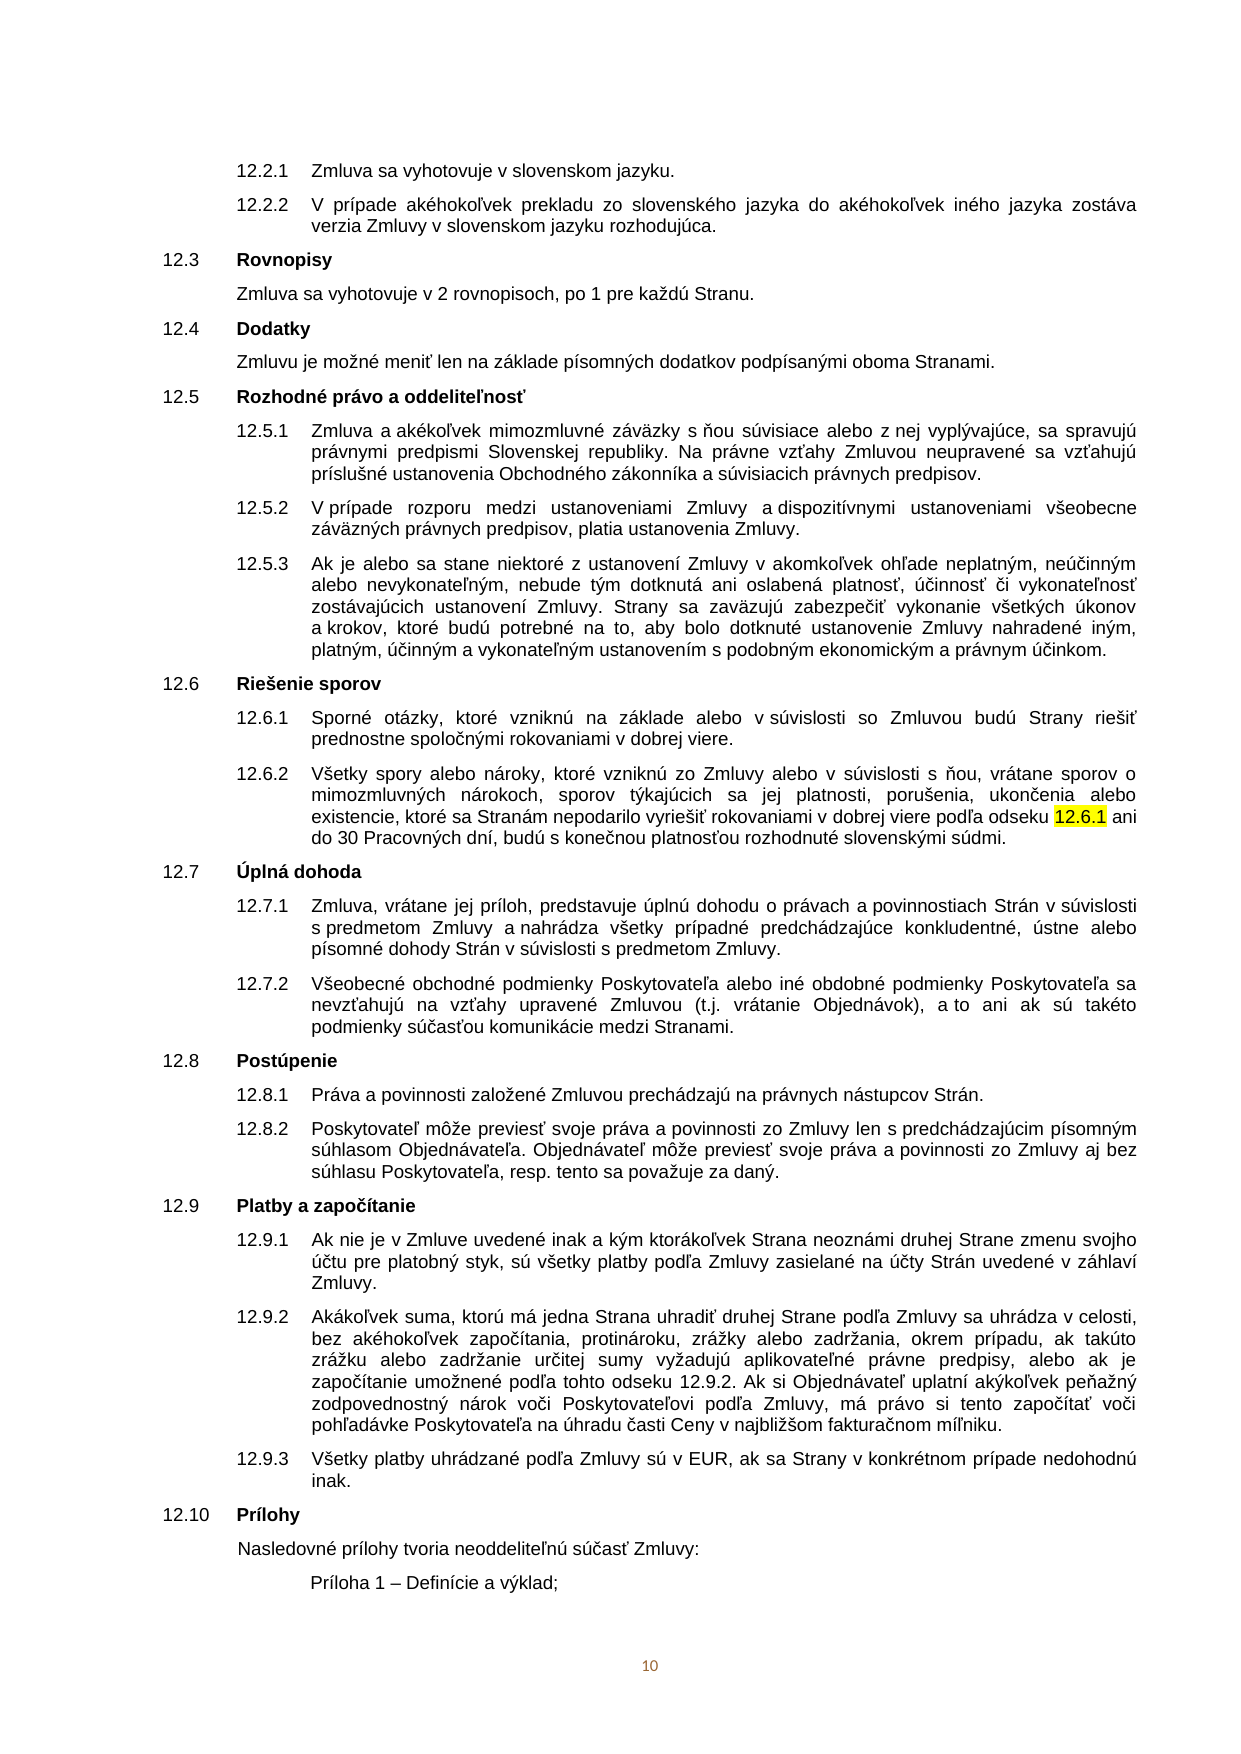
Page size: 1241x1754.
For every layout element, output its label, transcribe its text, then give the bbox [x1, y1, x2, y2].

list Poskytovateľ môže previesť svoje práva a povinnosti zo Zmluvy len s predchádzajúcim písomným súhlasom Objednávateľa. Objednávateľ môže previesť svoje práva a povinnosti zo Zmluvy aj bez súhlasu Poskytovateľa, resp. tento sa považuje za daný. [236, 1118, 1137, 1182]
list Zmluva, vrátane jej príloh, predstavuje úplnú dohodu o právach a povinnostiach Strán v súvislosti s predmetom Zmluvy a nahrádza všetky prípadné predchádzajúce konkludentné, ústne alebo písomné dohody Strán v súvislosti s predmetom Zmluvy. [236, 895, 1137, 960]
list Ak nie je v Zmluve uvedené inak a kým ktorákoľvek Strana neoznámi druhej Strane zmenu svojho účtu pre platobný styk, sú všetky platby podľa Zmluvy zasielané na účty Strán uvedené v záhlaví Zmluvy. [236, 1229, 1137, 1293]
text Zmluva sa vyhotovuje v 2 rovnopisoch, po 1 pre každú Stranu. [236, 283, 1137, 305]
list Práva a povinnosti založené Zmluvou prechádzajú na právnych nástupcov Strán. [236, 1083, 1137, 1105]
list Prílohy [162, 1503, 1137, 1525]
list Úplná dohoda [162, 861, 1137, 883]
list V prípade akéhokoľvek prekladu zo slovenského jazyka do akéhokoľvek iného jazyka zostáva verzia Zmluvy v slovenskom jazyku rozhodujúca. [236, 193, 1137, 237]
list Postúpenie [162, 1049, 1137, 1071]
list Rovnopisy [162, 249, 1137, 271]
list Všeobecné obchodné podmienky Poskytovateľa alebo iné obdobné podmienky Poskytovateľa sa nevzťahujú na vzťahy upravené Zmluvou (t.j. vrátanie Objednávok), a to ani ak sú takéto podmienky súčasťou komunikácie medzi Stranami. [236, 972, 1137, 1037]
list V prípade rozporu medzi ustanoveniami Zmluvy a dispozitívnymi ustanoveniami všeobecne záväzných právnych predpisov, platia ustanovenia Zmluvy. [236, 497, 1137, 540]
list Akákoľvek suma, ktorú má jedna Strana uhradiť druhej Strane podľa Zmluvy sa uhrádza v celosti, bez akéhokoľvek započítania, protinároku, zrážky alebo zadržania, okrem prípadu, ak takúto zrážku alebo zadržanie určitej sumy vyžadujú aplikovateľné právne predpisy, alebo ak je započítanie umožnené podľa tohto odseku 13.9.2. Ak si Objednávateľ uplatní akýkoľvek peňažný zodpovednostný nárok voči Poskytovateľovi podľa Zmluvy, má právo si tento započítať voči pohľadávke Poskytovateľa na úhradu časti Ceny v najbližšom fakturačnom míľniku. [236, 1306, 1137, 1435]
list Platby a započítanie [162, 1195, 1137, 1216]
list Ak je alebo sa stane niektoré z ustanovení Zmluvy v akomkoľvek ohľade neplatným, neúčinným alebo nevykonateľným, nebude tým dotknutá ani oslabená platnosť, účinnosť či vykonateľnosť zostávajúcich ustanovení Zmluvy. Strany sa zaväzujú zabezpečiť vykonanie všetkých úkonov a krokov, ktoré budú potrebné na to, aby bolo dotknuté ustanovenie Zmluvy nahradené iným, platným, účinným a vykonateľným ustanovením s podobným ekonomickým a právnym účinkom. [236, 552, 1137, 660]
list Všetky platby uhrádzané podľa Zmluvy sú v EUR, ak sa Strany v konkrétnom prípade nedohodnú inak. [236, 1448, 1137, 1491]
text Zmluvu je možné meniť len na základe písomných dodatkov podpísanými oboma Stranami. [236, 351, 1137, 373]
list Rozhodné právo a oddeliteľnosť [162, 385, 1137, 407]
list Riešenie sporov [162, 673, 1137, 694]
list Zmluva a akékoľvek mimozmluvné záväzky s ňou súvisiace alebo z nej vyplývajúce, sa spravujú právnymi predpismi Slovenskej republiky. Na právne vzťahy Zmluvou neupravené sa vzťahujú príslušné ustanovenia Obchodného zákonníka a súvisiacich právnych predpisov. [236, 419, 1137, 484]
list Zmluva sa vyhotovuje v slovenskom jazyku. [236, 159, 1137, 181]
text Príloha 1 – Definície a výklad; [310, 1572, 1137, 1593]
list Dodatky [162, 317, 1137, 339]
list Všetky spory alebo nároky, ktoré vzniknú zo Zmluvy alebo v súvislosti s ňou, vrátane sporov o mimozmluvných nárokoch, sporov týkajúcich sa jej platnosti, porušenia, ukončenia alebo existencie, ktoré sa Stranám nepodarilo vyriešiť rokovaniami v dobrej viere podľa odseku 13.6.1 ani do 30 Pracovných dní, budú s konečnou platnosťou rozhodnuté slovenskými súdmi. [236, 762, 1137, 848]
text Nasledovné prílohy tvoria neoddeliteľnú súčasť Zmluvy: [162, 1538, 1137, 1559]
list Sporné otázky, ktoré vzniknú na základe alebo v súvislosti so Zmluvou budú Strany riešiť prednostne spoločnými rokovaniami v dobrej viere. [236, 707, 1137, 750]
